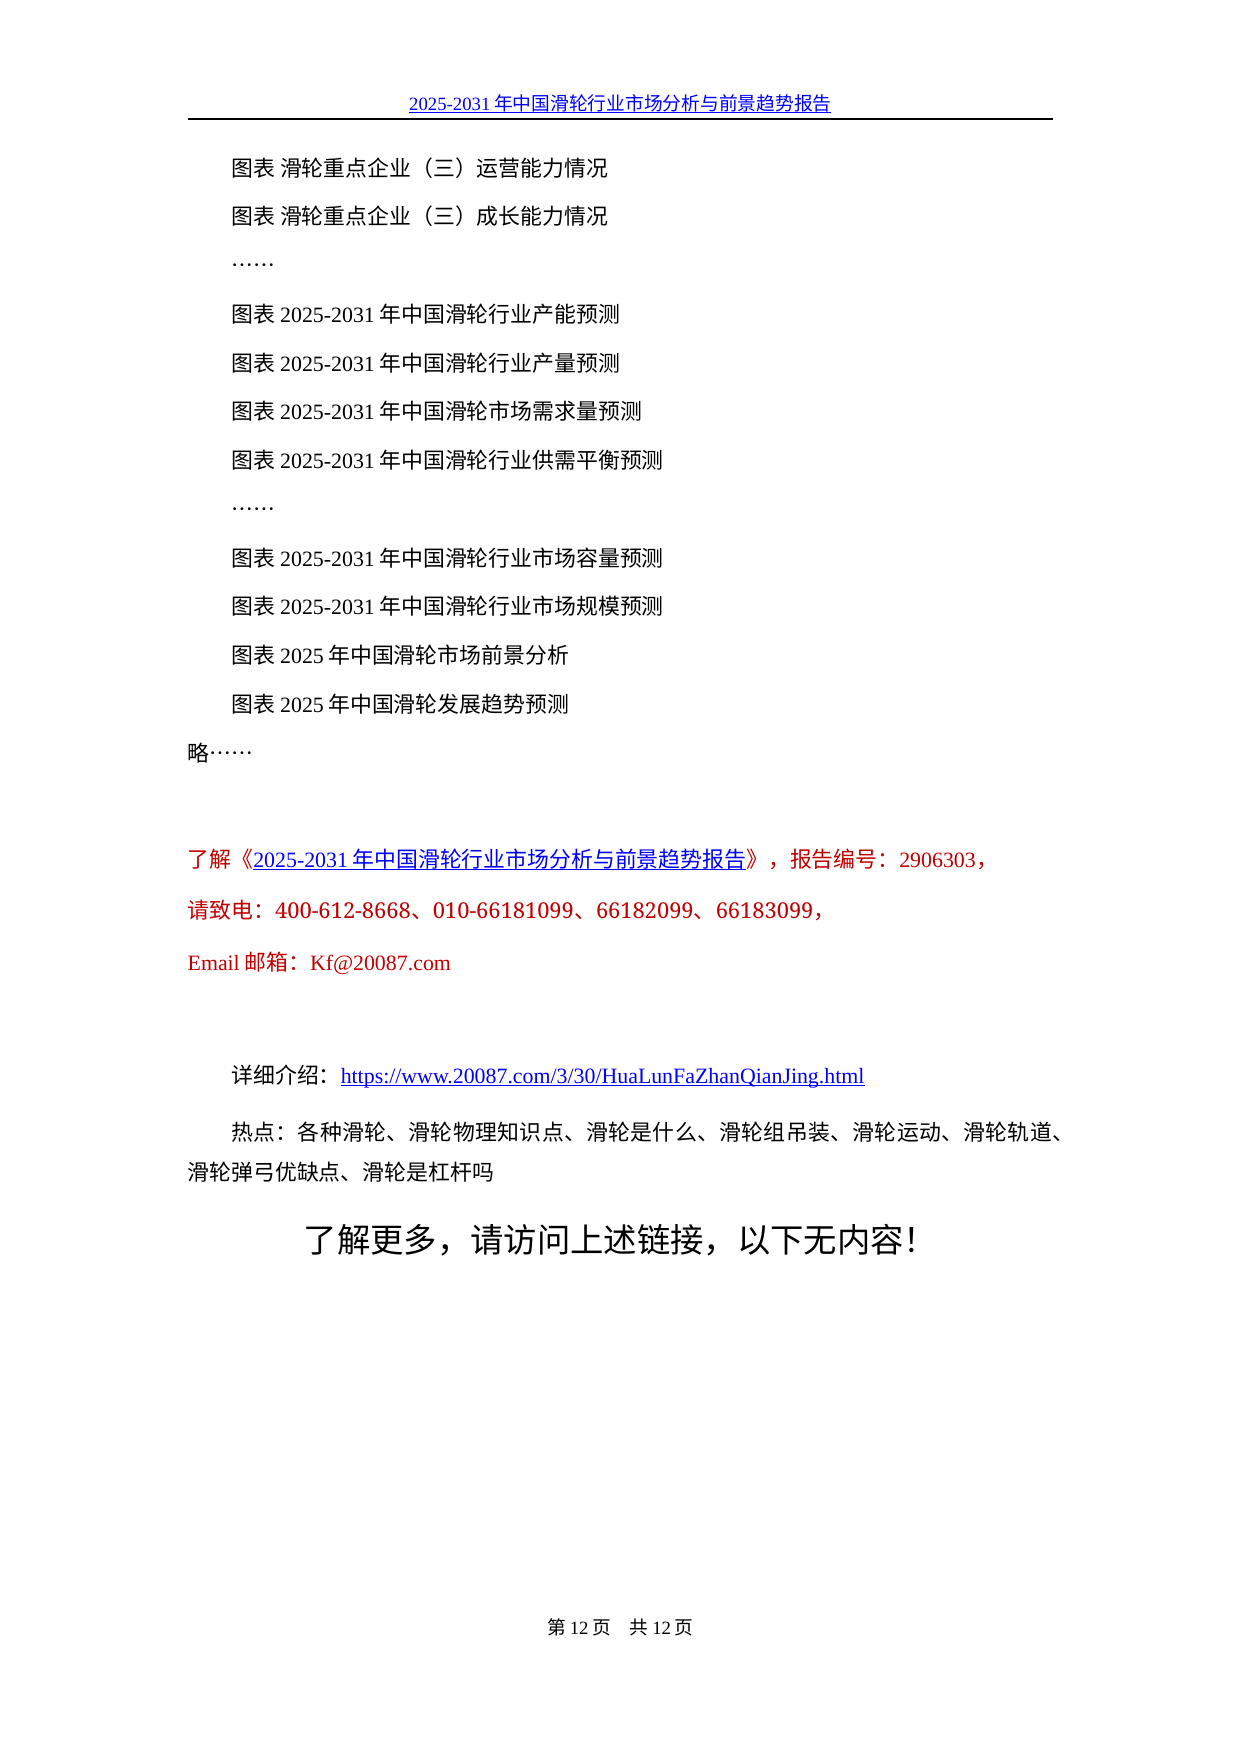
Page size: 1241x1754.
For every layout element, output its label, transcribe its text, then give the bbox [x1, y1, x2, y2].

text 详细介绍：https://www.20087.com/3/30/HuaLunFaZhanQianJing.html [187, 1058, 1053, 1090]
text 了解《2025-2031年中国滑轮行业市场分析与前景趋势报告》，报告编号：2906303， [187, 842, 1053, 874]
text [187, 150, 1053, 768]
text 请致电：400-612-8668、010-66181099、66182099、66183099， [187, 893, 1053, 926]
title 了解更多，请访问上述链接，以下无内容！ [187, 1205, 1053, 1270]
text 热点：各种滑轮、滑轮物理知识点、滑轮是什么、滑轮组吊装、滑轮运动、滑轮轨道、滑轮弹弓优缺点、滑轮是杠杆吗 [187, 1114, 1053, 1187]
text Email邮箱：Kf@20087.com [187, 945, 1053, 977]
